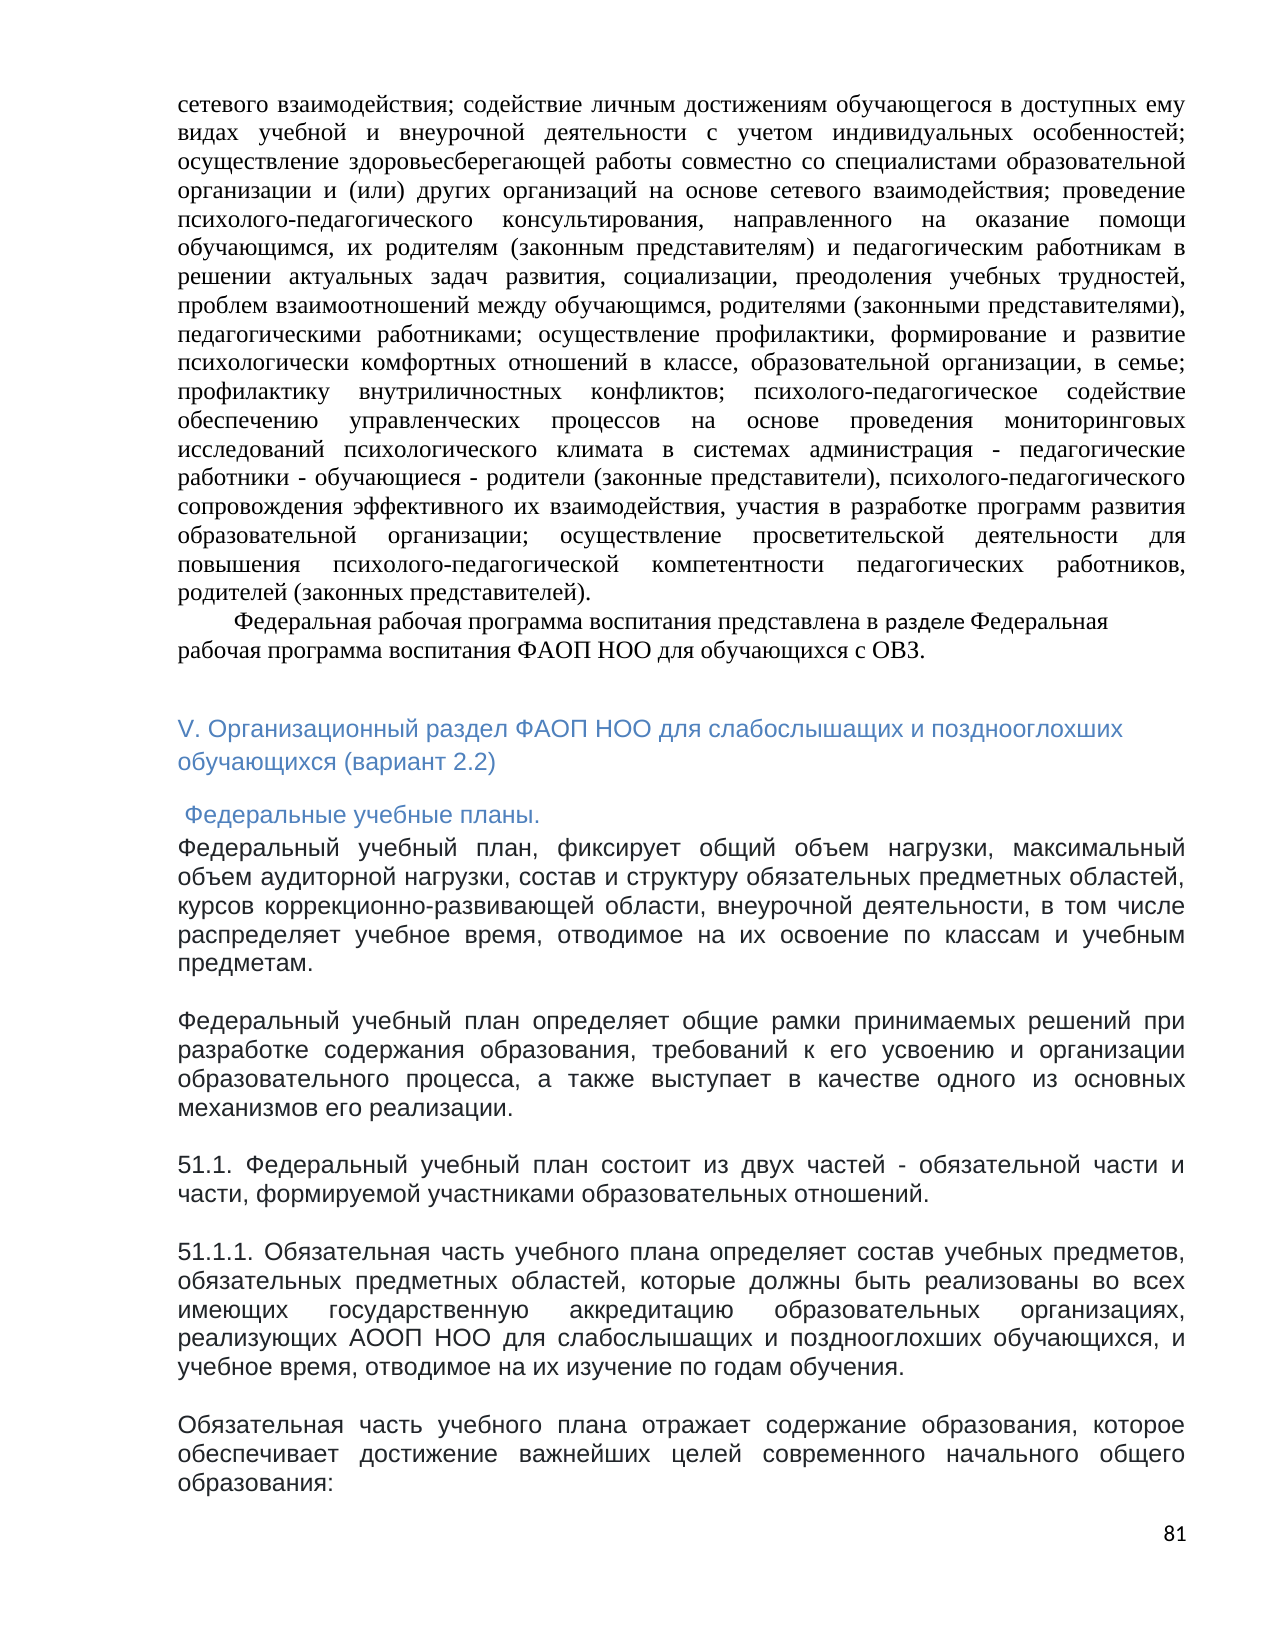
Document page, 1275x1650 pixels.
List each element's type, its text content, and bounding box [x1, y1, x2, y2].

text 51.1.1. Обязательная часть учебного плана определяет состав учебных предметов, обязательных предметных областей, которые должны быть реализованы во всех имеющих государственную аккредитацию образовательных организациях, реализующих АООП НОО для слабослышащих и позднооглохших обучающихся, и учебное время, отводимое на их изучение по годам обучения. [177, 1237, 1186, 1381]
text Федеральный учебный план определяет общие рамки принимаемых решений при разработке содержания образования, требований к его усвоению и организации образовательного процесса, а также выступает в качестве одного из основных механизмов его реализации. [177, 1006, 1186, 1121]
text Федеральная рабочая программа воспитания представлена в разделе Федеральная рабочая программа воспитания ФАОП НОО для обучающихся с ОВЗ. [177, 606, 1186, 664]
text Обязательная часть учебного плана отражает содержание образования, которое обеспечивает достижение важнейших целей современного начального общего образования: [177, 1410, 1186, 1496]
subtitle V. Организационный раздел ФАОП НОО для слабослышащих и позднооглохших обучающихся (вариант 2.2) [177, 713, 1186, 775]
text 51.1. Федеральный учебный план состоит из двух частей - обязательной части и части, формируемой участниками образовательных отношений. [177, 1151, 1186, 1208]
subtitle Федеральные учебные планы. [177, 800, 1186, 829]
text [177, 89, 1186, 606]
text Федеральный учебный план, фиксирует общий объем нагрузки, максимальный объем аудиторной нагрузки, состав и структуру обязательных предметных областей, курсов коррекционно-развивающей области, внеурочной деятельности, в том числе распределяет учебное время, отводимое на их освоение по классам и учебным предметам. [177, 833, 1186, 977]
